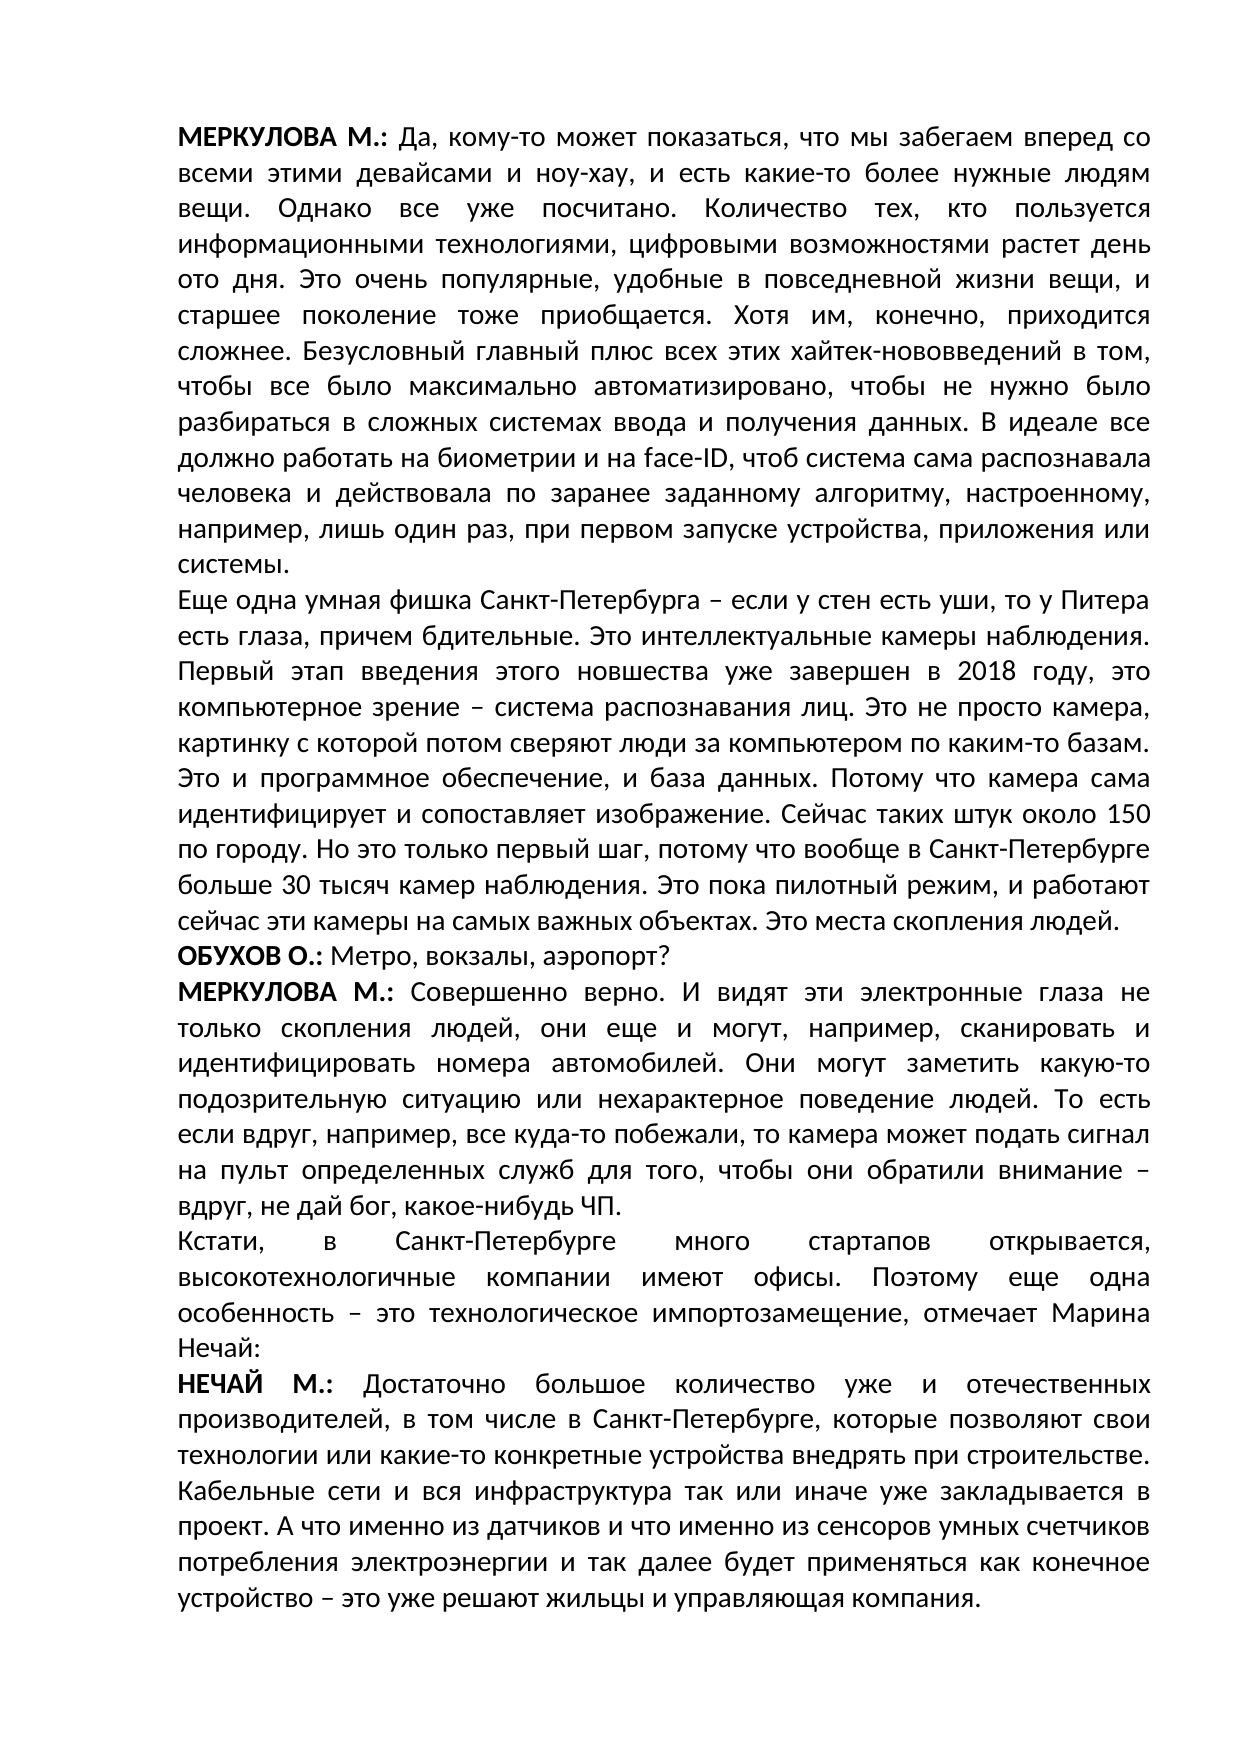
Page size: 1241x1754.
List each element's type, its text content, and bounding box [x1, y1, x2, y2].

text НЕЧАЙ М.: Достаточно большое количество уже и отечественных производителей, в том числе в Санкт-Петербурге, которые позволяют свои технологии или какие-то конкретные устройства внедрять при строительстве. Кабельные сети и вся инфраструктура так или иначе уже закладывается в проект. А что именно из датчиков и что именно из сенсоров умных счетчиков потребления электроэнергии и так далее будет применяться как конечное устройство – это уже решают жильцы и управляющая компания. [177, 1365, 1152, 1614]
text Еще одна умная фишка Санкт-Петербурга – если у стен есть уши, то у Питера есть глаза, причем бдительные. Это интеллектуальные камеры наблюдения. Первый этап введения этого новшества уже завершен в 2018 году, это компьютерное зрение – система распознавания лиц. Это не просто камера, картинку с которой потом сверяют люди за компьютером по каким-то базам. Это и программное обеспечение, и база данных. Потому что камера сама идентифицирует и сопоставляет изображение. Сейчас таких штук около 150 по городу. Но это только первый шаг, потому что вообще в Санкт-Петербурге больше 30 тысяч камер наблюдения. Это пока пилотный режим, и работают сейчас эти камеры на самых важных объектах. Это места скопления людей. [177, 581, 1152, 937]
text Кстати, в Санкт-Петербурге много стартапов открывается, высокотехнологичные компании имеют офисы. Поэтому еще одна особенность – это технологическое импортозамещение, отмечает Марина Нечай: [177, 1222, 1152, 1365]
text МЕРКУЛОВА М.: Да, кому-то может показаться, что мы забегаем вперед со всеми этими девайсами и ноу-хау, и есть какие-то более нужные людям вещи. Однако все уже посчитано. Количество тех, кто пользуется информационными технологиями, цифровыми возможностями растет день ото дня. Это очень популярные, удобные в повседневной жизни вещи, и старшее поколение тоже приобщается. Хотя им, конечно, приходится сложнее. Безусловный главный плюс всех этих хайтек-нововведений в том, чтобы все было максимально автоматизировано, чтобы не нужно было разбираться в сложных системах ввода и получения данных. В идеале все должно работать на биометрии и на face-ID, чтоб система сама распознавала человека и действовала по заранее заданному алгоритму, настроенному, например, лишь один раз, при первом запуске устройства, приложения или системы. [177, 118, 1152, 581]
text МЕРКУЛОВА М.: Совершенно верно. И видят эти электронные глаза не только скопления людей, они еще и могут, например, сканировать и идентифицировать номера автомобилей. Они могут заметить какую-то подозрительную ситуацию или нехарактерное поведение людей. То есть если вдруг, например, все куда-то побежали, то камера может подать сигнал на пульт определенных служб для того, чтобы они обратили внимание – вдруг, не дай бог, какое-нибудь ЧП. [177, 973, 1152, 1222]
text ОБУХОВ О.: Метро, вокзалы, аэропорт? [177, 937, 1152, 973]
